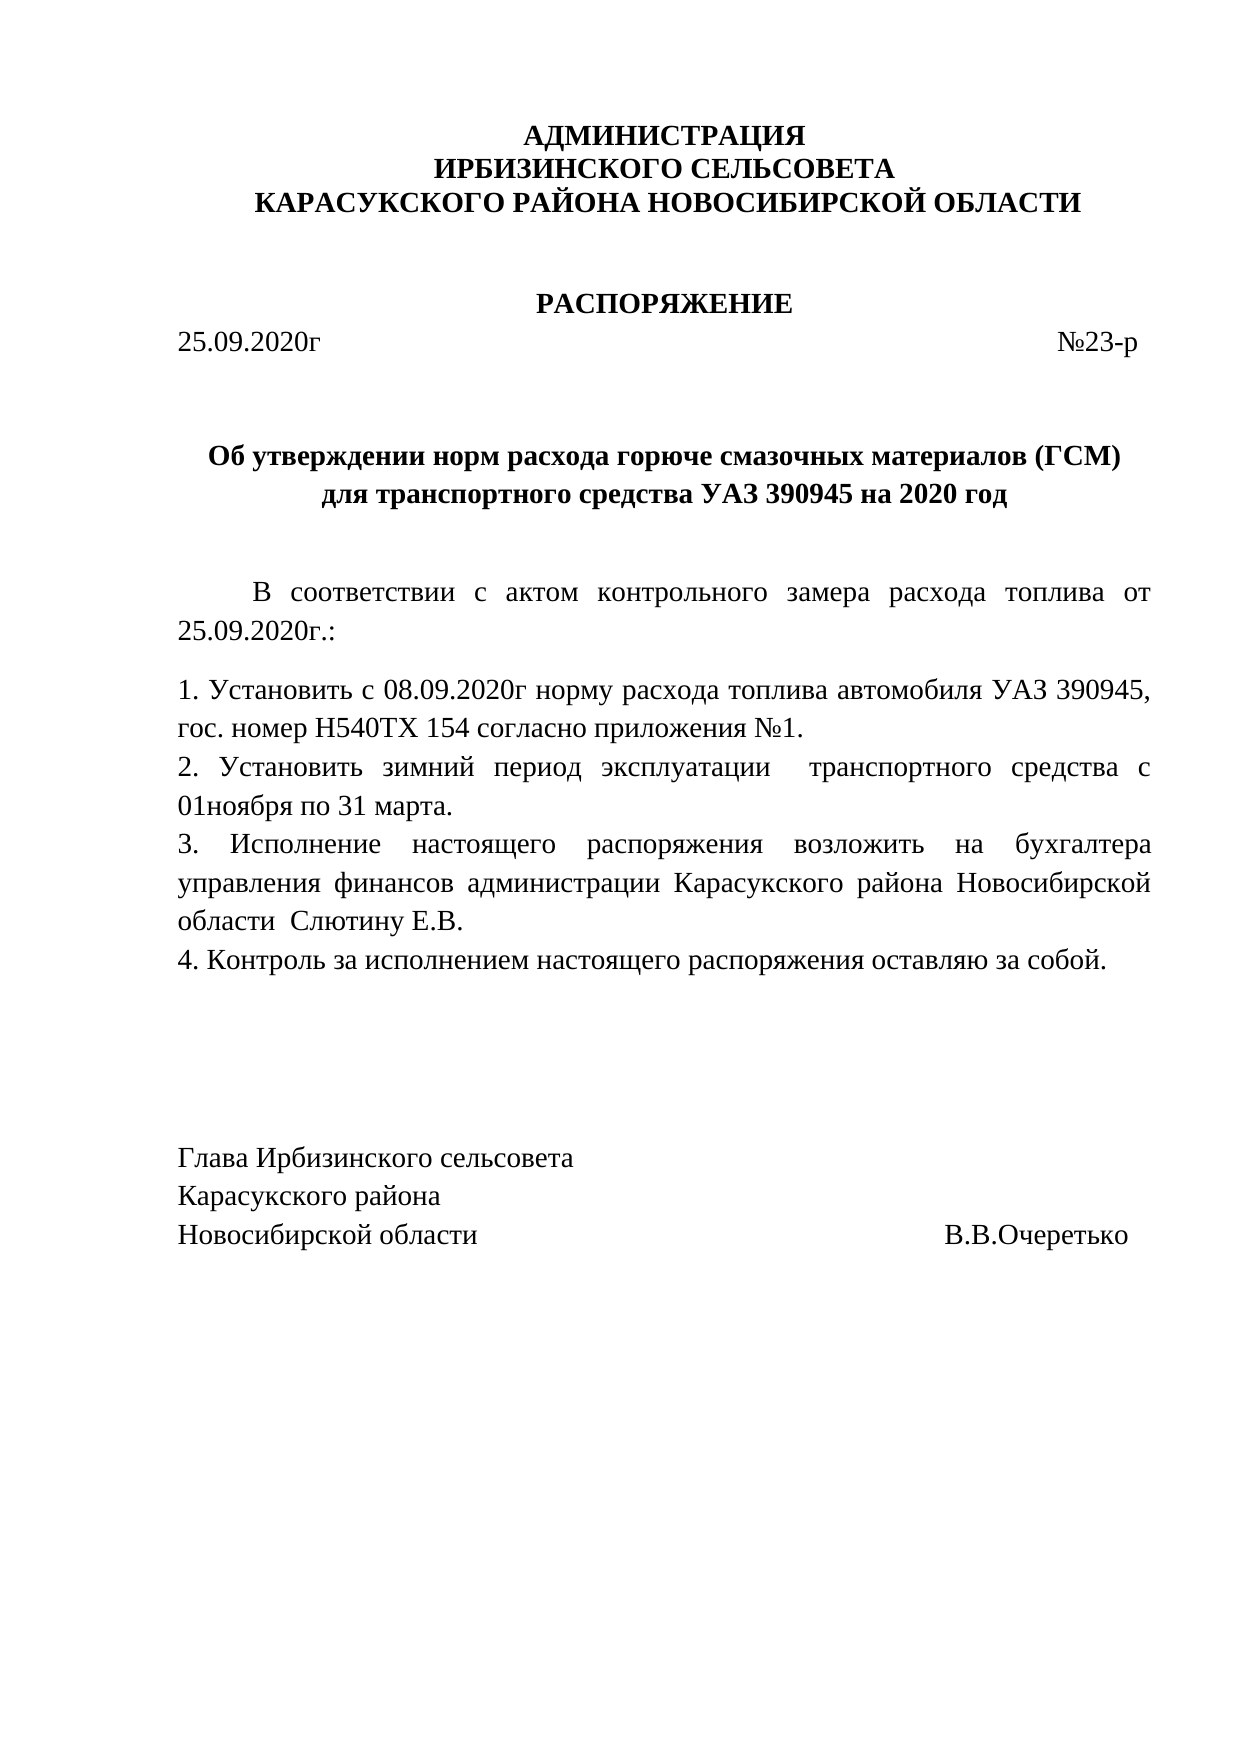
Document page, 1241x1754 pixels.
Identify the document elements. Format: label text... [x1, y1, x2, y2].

text В соответствии с актом контрольного замера расхода топлива от 25.09.2020г.: [177, 574, 1152, 646]
text КАРАСУКСКОГО РАЙОНА НОВОСИБИРСКОЙ ОБЛАСТИ [177, 185, 1152, 219]
text 4. Контроль за исполнением настоящего распоряжения оставляю за собой. [177, 942, 1152, 975]
text 2. Установить зимний период эксплуатации транспортного средства с 01ноября по 31 марта. [177, 749, 1152, 821]
text Об утверждении норм расхода горюче смазочных материалов (ГСМ) [177, 438, 1152, 471]
text для транспортного средства УАЗ 390945 на 2020 год [177, 476, 1152, 510]
text ИРБИЗИНСКОГО СЕЛЬСОВЕТА [177, 152, 1152, 185]
text 1. Установить с 08.09.2020г норму расхода топлива автомобиля УАЗ 390945, гос. номер Н540ТХ 154 согласно приложения №1. [177, 672, 1152, 744]
text 3. Исполнение настоящего распоряжения возложить на бухгалтера управления финансов администрации Карасукского района Новосибирской области Слютину Е.В. [177, 826, 1152, 937]
text АДМИНИСТРАЦИЯ [177, 118, 1152, 152]
text Карасукского района [177, 1178, 1152, 1212]
text Глава Ирбизинского сельсовета [177, 1140, 1152, 1173]
text 25.09.2020г №23-р [177, 324, 1152, 358]
text Новосибирской области В.В.Очеретько [177, 1217, 1152, 1251]
text РАСПОРЯЖЕНИЕ [177, 286, 1152, 319]
